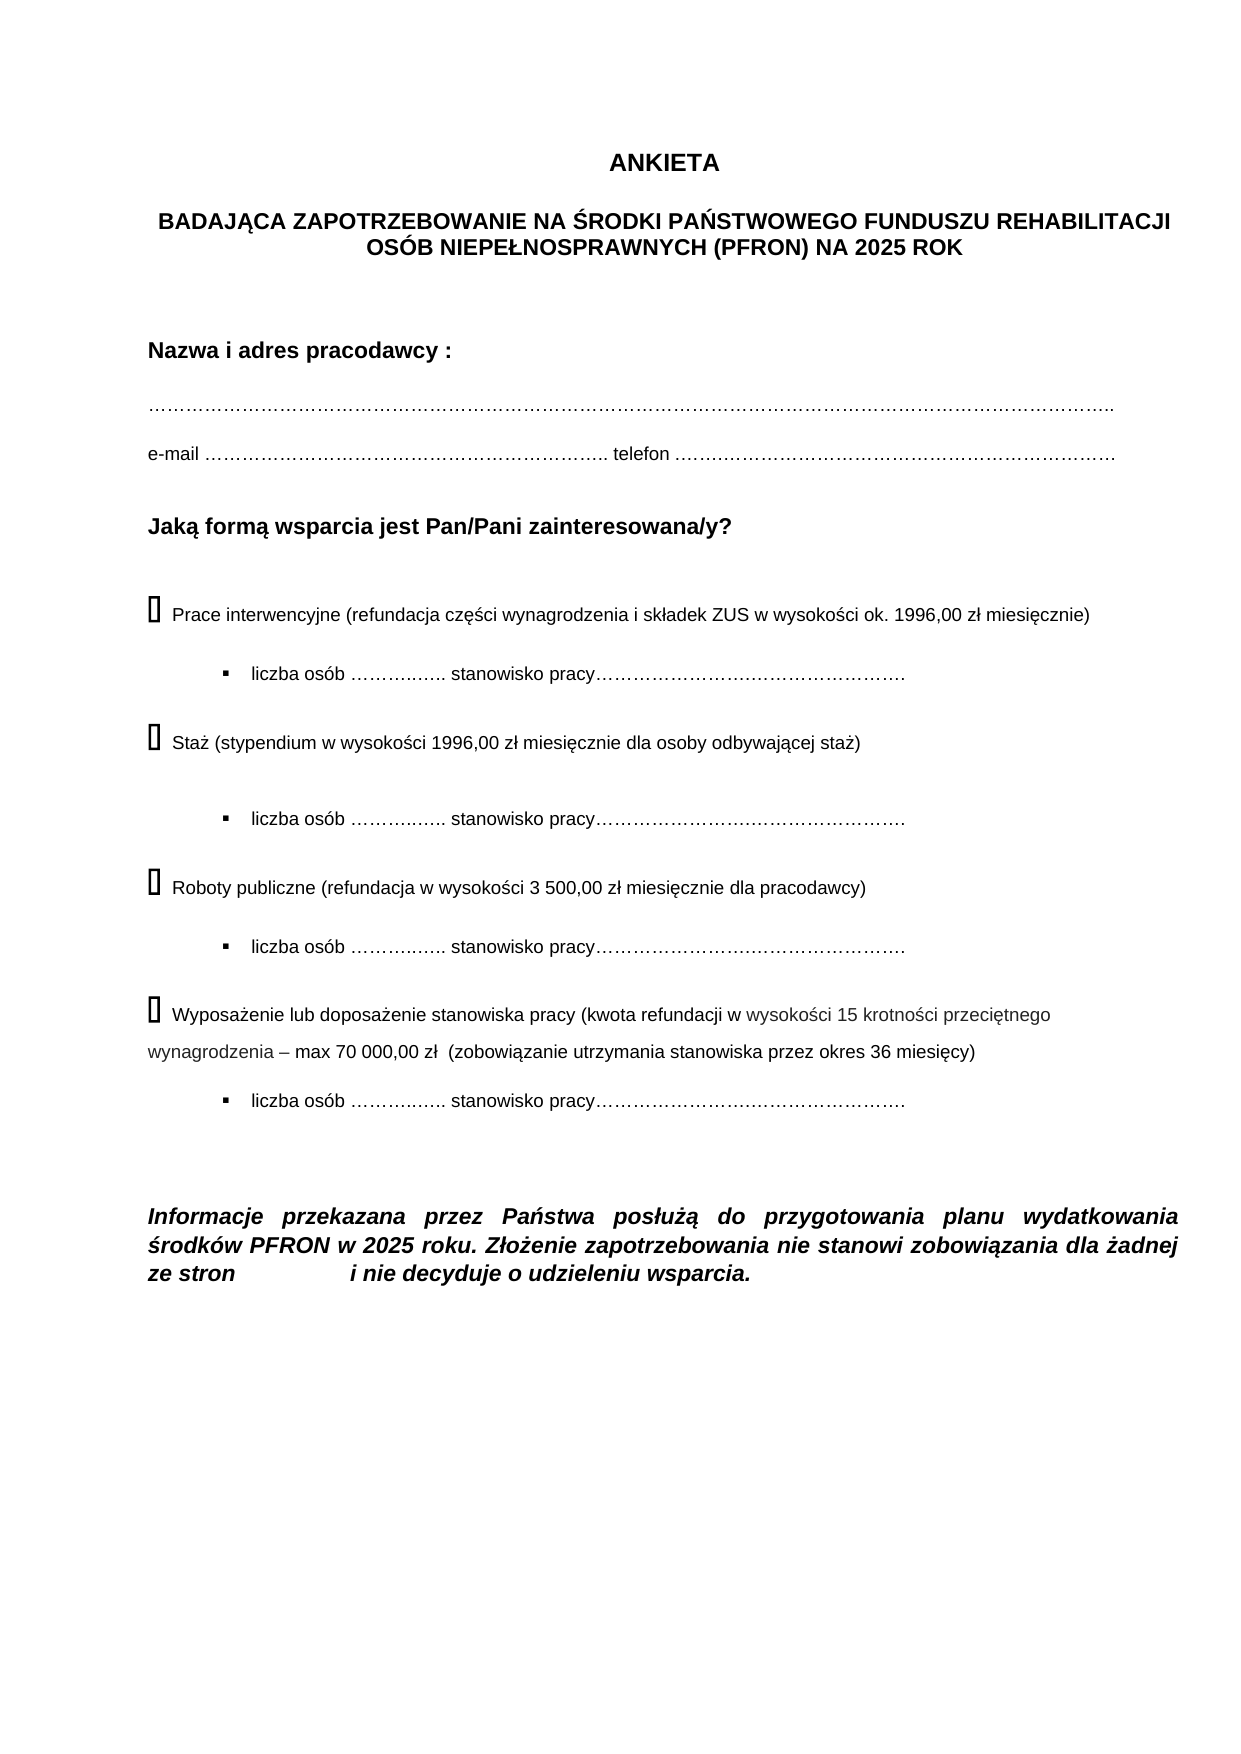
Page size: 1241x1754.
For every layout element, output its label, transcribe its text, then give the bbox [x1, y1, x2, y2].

text Roboty publiczne (refundacja w wysokości 3 500,00 zł miesięcznie dla pracodawcy) [148, 868, 1181, 902]
text ANKIETA [148, 148, 1181, 176]
list liczba osób ………..….. stanowisko pracy…………………….……………………. [221, 936, 1181, 957]
text BADAJĄCA ZAPOTRZEBOWANIE NA ŚRODKI PAŃSTWOWEGO FUNDUSZU REHABILITACJI OSÓB NIEPEŁNOSPRAWNYCH (PFRON) NA 2025 ROK [148, 208, 1181, 261]
list liczba osób ………..….. stanowisko pracy…………………….……………………. [221, 663, 1181, 685]
text Informacje przekazana przez Państwa posłużą do przygotowania planu wydatkowania środków PFRON w 2025 roku. Złożenie zapotrzebowania nie stanowi zobowiązania dla żadnej ze stron i nie decyduje o udzieleniu wsparcia. [148, 1203, 1181, 1287]
text Jaką formą wsparcia jest Pan/Pani zainteresowana/y? [148, 513, 1181, 539]
text Prace interwencyjne (refundacja części wynagrodzenia i składek ZUS w wysokości ok. 1996,00 zł miesięcznie) [148, 596, 1181, 629]
text Wyposażenie lub doposażenie stanowiska pracy (kwota refundacji w wysokości 15 krotności przeciętnego wynagrodzenia – max 70 000,00 zł (zobowiązanie utrzymania stanowiska przez okres 36 miesięcy) [148, 996, 1181, 1062]
list liczba osób ………..….. stanowisko pracy…………………….……………………. [221, 808, 1181, 830]
list liczba osób ………..….. stanowisko pracy…………………….……………………. [221, 1089, 1181, 1111]
text Staż (stypendium w wysokości 1996,00 zł miesięcznie dla osoby odbywającej staż) [148, 723, 1181, 757]
text ……………………………………………………………………………………………………………………………………….. [148, 393, 1181, 415]
text Nazwa i adres pracodawcy : [148, 337, 1181, 364]
text e-mail ……………………………………………………….. telefon .…….……………………………………………………… [148, 442, 1181, 464]
